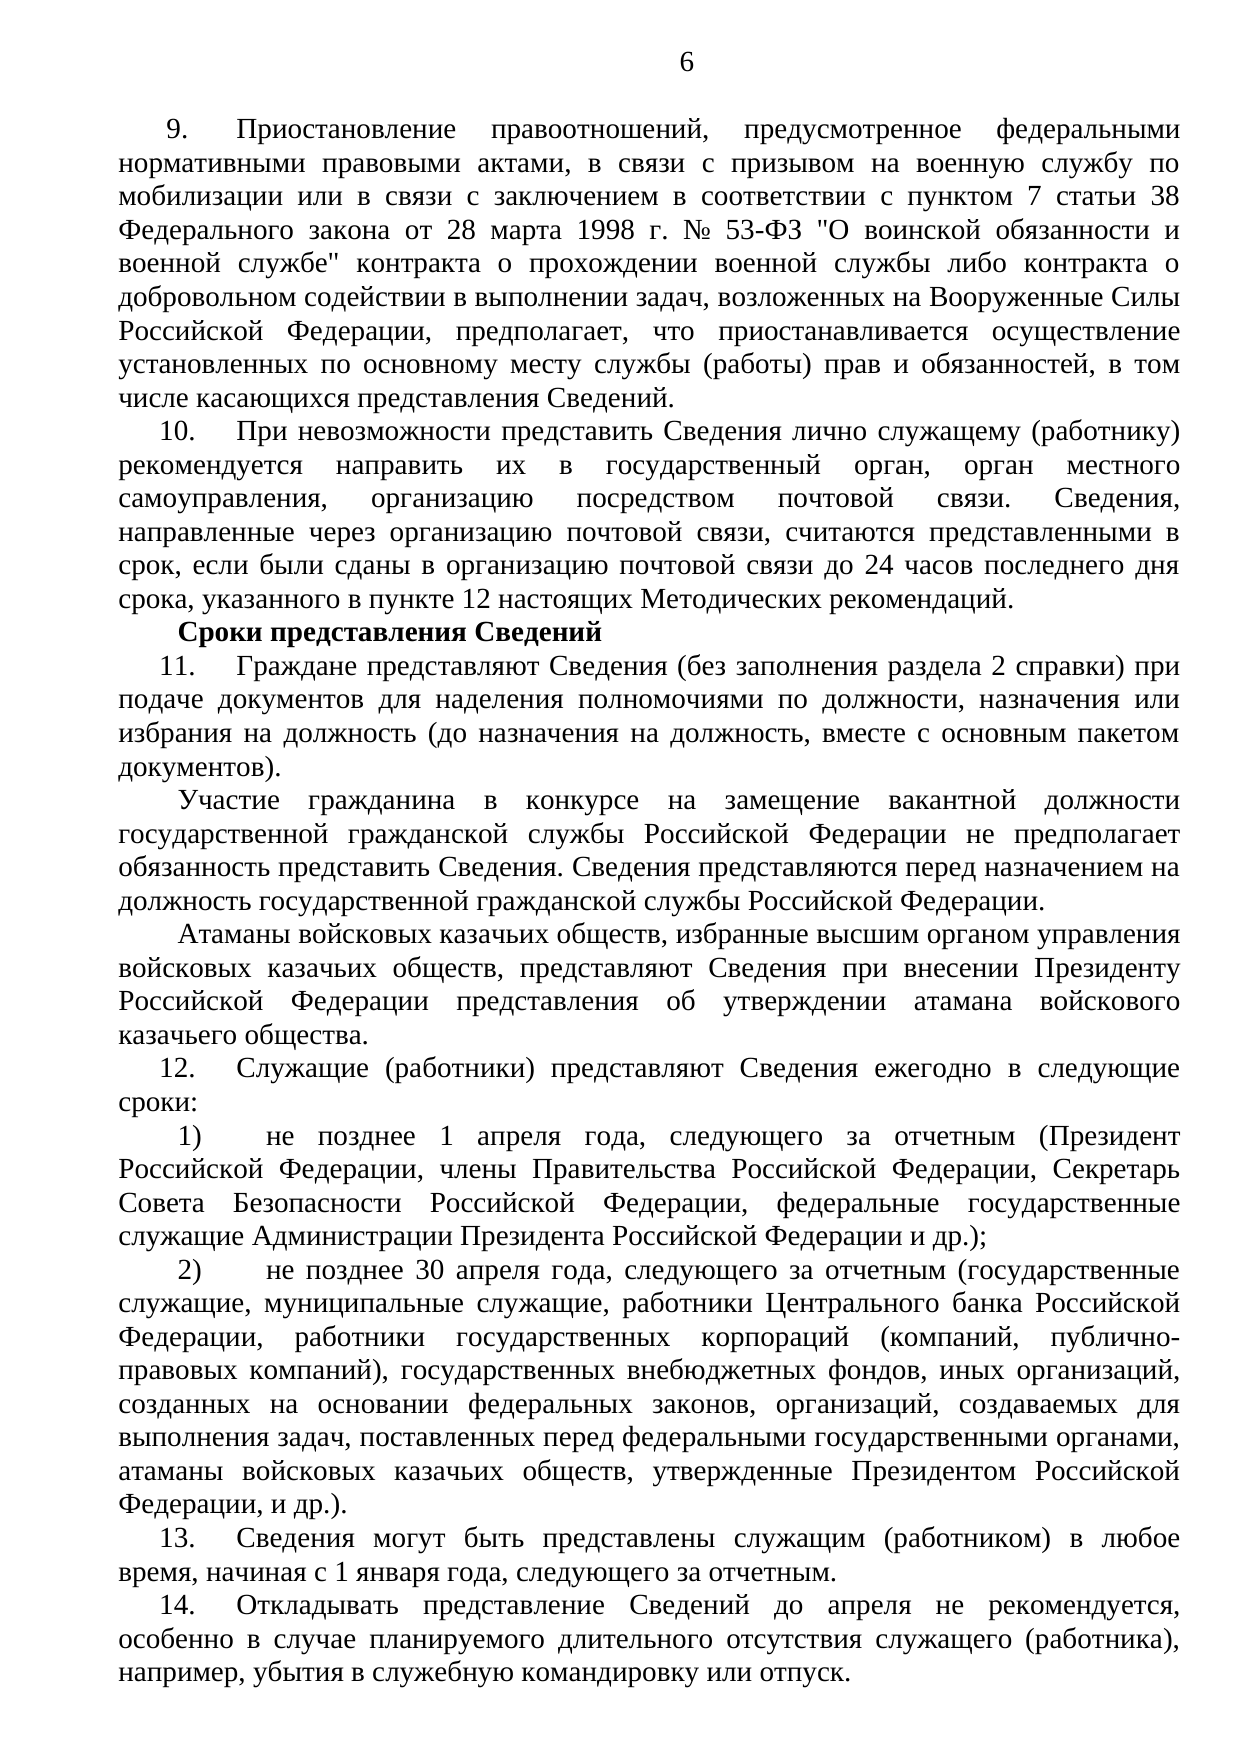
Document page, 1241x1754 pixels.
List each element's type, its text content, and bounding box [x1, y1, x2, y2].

list Атаманы войсковых казачьих обществ, избранные высшим органом управления войсковых казачьих обществ, представляют Сведения при внесении Президенту Российской Федерации представления об утверждении атамана войскового казачьего общества. [118, 916, 1181, 1051]
list Служащие (работники) представляют Сведения ежегодно в следующие сроки: [118, 1051, 1181, 1118]
list При невозможности представить Сведения лично служащему (работнику) рекомендуется направить их в государственный орган, орган местного самоуправления, организацию посредством почтовой связи. Сведения, направленные через организацию почтовой связи, считаются представленными в срок, если были сданы в организацию почтовой связи до 24 часов последнего дня срока, указанного в пункте 12 настоящих Методических рекомендаций. [118, 413, 1181, 614]
list Приостановление правоотношений, предусмотренное федеральными нормативными правовыми актами, в связи с призывом на военную службу по мобилизации или в связи с заключением в соответствии с пунктом 7 статьи 38 Федерального закона от 28 марта 1998 г. № 53-ФЗ "О воинской обязанности и военной службе" контракта о прохождении военной службы либо контракта о добровольном содействии в выполнении задач, возложенных на Вооруженные Силы Российской Федерации, предполагает, что приостанавливается осуществление установленных по основному месту службы (работы) прав и обязанностей, в том числе касающихся представления Сведений. [118, 111, 1181, 413]
text Сроки представления Сведений [118, 614, 1181, 648]
list Граждане представляют Сведения (без заполнения раздела 2 справки) при подаче документов для наделения полномочиями по должности, назначения или избрания на должность (до назначения на должность, вместе с основным пакетом документов). [118, 648, 1181, 782]
list Сведения могут быть представлены служащим (работником) в любое время, начиная с 1 января года, следующего за отчетным. [118, 1520, 1181, 1587]
list не позднее 30 апреля года, следующего за отчетным (государственные служащие, муниципальные служащие, работники Центрального банка Российской Федерации, работники государственных корпораций (компаний, публично-правовых компаний), государственных внебюджетных фондов, иных организаций, созданных на основании федеральных законов, организаций, создаваемых для выполнения задач, поставленных перед федеральными государственными органами, атаманы войсковых казачьих обществ, утвержденные Президентом Российской Федерации, и др.). [118, 1252, 1181, 1520]
list не позднее 1 апреля года, следующего за отчетным (Президент Российской Федерации, члены Правительства Российской Федерации, Секретарь Совета Безопасности Российской Федерации, федеральные государственные служащие Администрации Президента Российской Федерации и др.); [118, 1118, 1181, 1252]
list Участие гражданина в конкурсе на замещение вакантной должности государственной гражданской службы Российской Федерации не предполагает обязанность представить Сведения. Сведения представляются перед назначением на должность государственной гражданской службы Российской Федерации. [118, 782, 1181, 916]
list Откладывать представление Сведений до апреля не рекомендуется, особенно в случае планируемого длительного отсутствия служащего (работника), например, убытия в служебную командировку или отпуск. [118, 1587, 1181, 1688]
